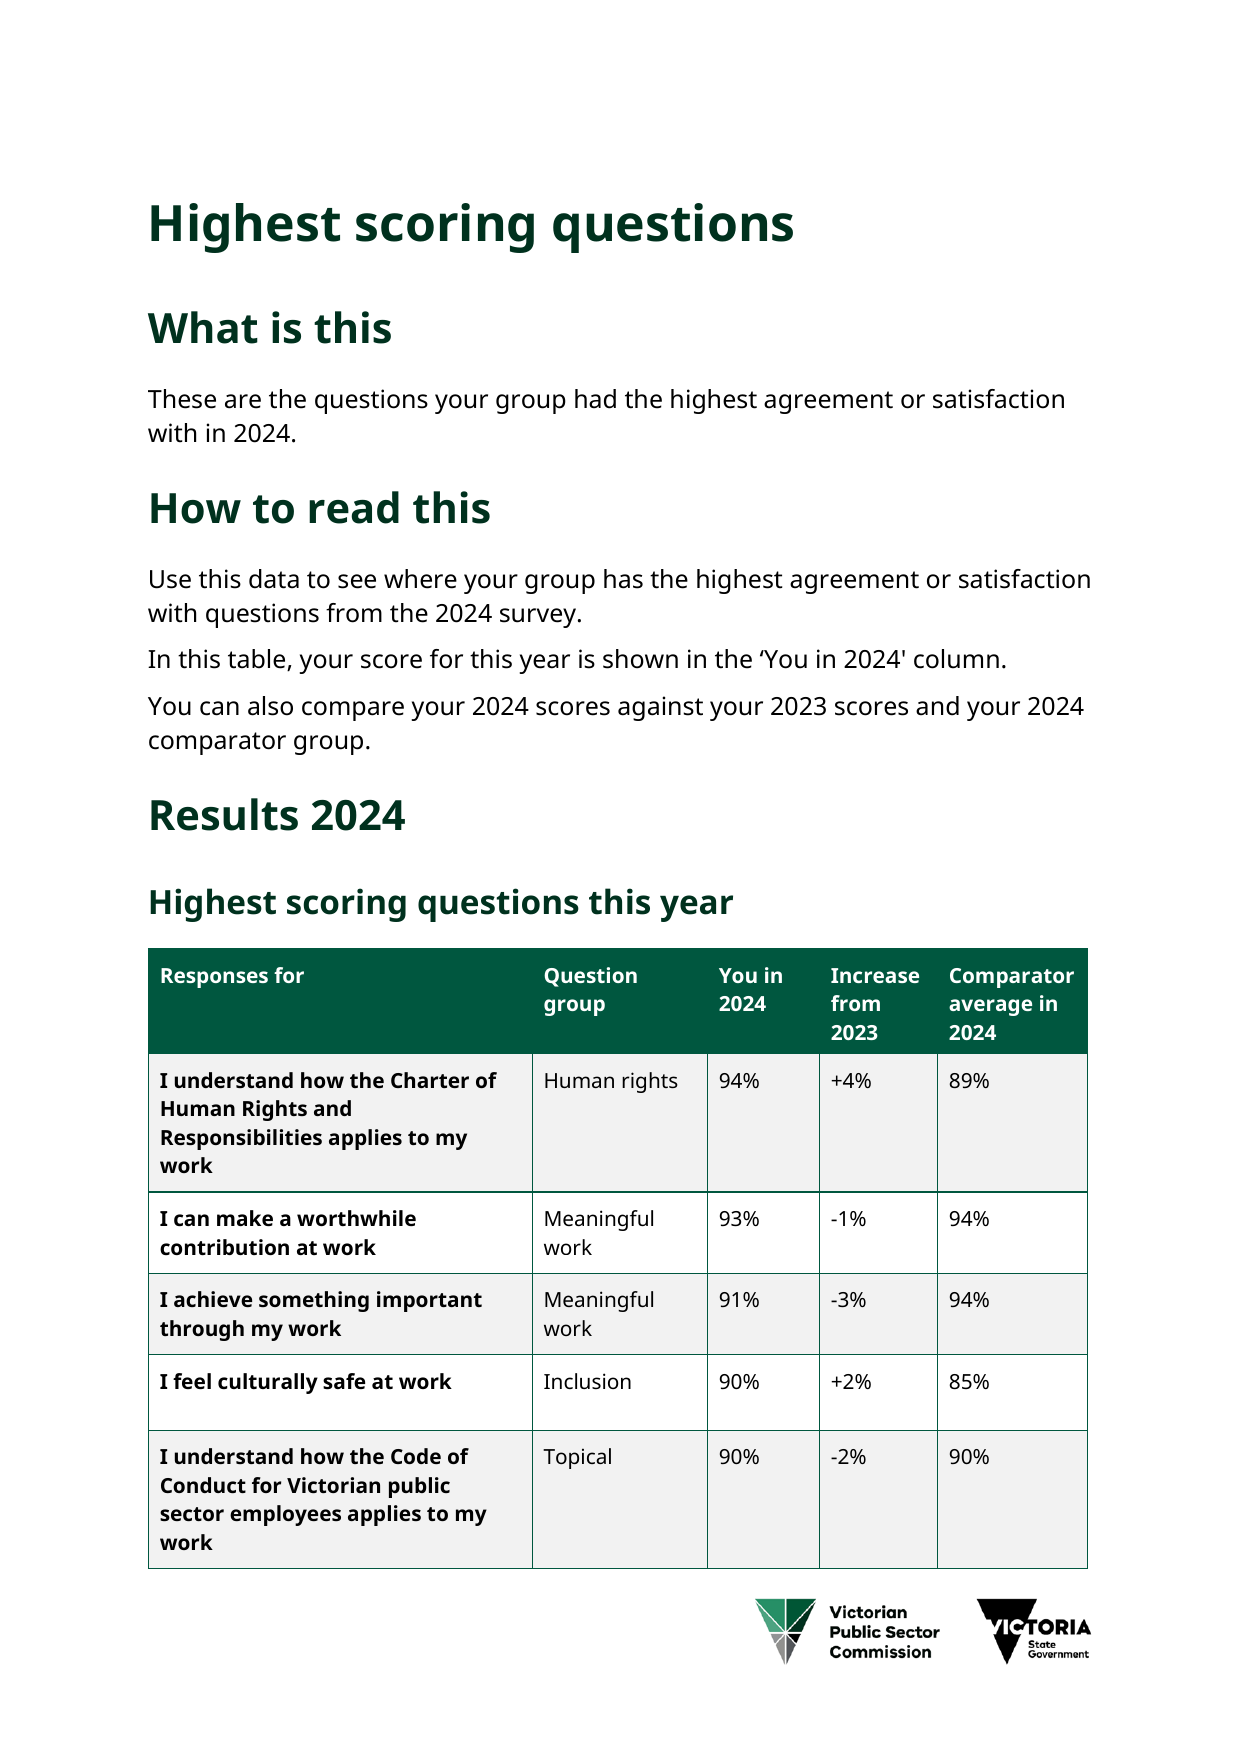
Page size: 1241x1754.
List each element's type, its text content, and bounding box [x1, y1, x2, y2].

table_cell [533, 1274, 707, 1354]
table_cell I feel culturally safe at work [149, 1355, 532, 1429]
text These are the questions your group had the highest agreement or satisfaction with in 2024. [148, 381, 1092, 449]
table_header Question group [533, 949, 707, 1053]
table_cell 85% [938, 1355, 1087, 1429]
subtitle Highest scoring questions [148, 188, 1092, 256]
subtitle How to read this [148, 479, 1092, 535]
text Use this data to see where your group has the highest agreement or satisfaction with questions from the 2024 survey. [148, 561, 1092, 629]
table_cell [533, 1193, 707, 1273]
table_cell 94% [938, 1274, 1087, 1354]
table_cell +4% [820, 1054, 937, 1191]
text In this table, your score for this year is shown in the ‘You in 2024' column. [148, 642, 1092, 676]
table_cell 94% [938, 1193, 1087, 1273]
table_header [708, 949, 819, 1053]
text You can also compare your 2024 scores against your 2023 scores and your 2024 comparator group. [148, 688, 1092, 756]
table_cell I can make a worthwhile contribution at work [149, 1193, 532, 1273]
table_cell [533, 1355, 707, 1429]
table_cell -3% [820, 1274, 937, 1354]
table_header Responses for [149, 949, 532, 1053]
table_header [938, 949, 1087, 1053]
table_header [820, 949, 937, 1053]
table_cell [533, 1431, 707, 1568]
table_cell 93% [708, 1193, 819, 1273]
table_cell 90% [708, 1355, 819, 1429]
table_cell -2% [820, 1431, 937, 1568]
subtitle Highest scoring questions this year [148, 879, 1092, 924]
table_cell +2% [820, 1355, 937, 1429]
table_cell 94% [708, 1054, 819, 1191]
table_cell 91% [708, 1274, 819, 1354]
table_cell 89% [938, 1054, 1087, 1191]
table_cell 90% [938, 1431, 1087, 1568]
table_cell I understand how the Charter of Human Rights and Responsibilities applies to my work [149, 1054, 532, 1191]
table_cell 90% [708, 1431, 819, 1568]
table_cell [533, 1054, 707, 1191]
table_cell -1% [820, 1193, 937, 1273]
table_cell I understand how the Code of Conduct for Victorian public sector employees applies to my work [149, 1431, 532, 1568]
subtitle What is this [148, 299, 1092, 355]
table_cell I achieve something important through my work [149, 1274, 532, 1354]
subtitle Results 2024 [148, 786, 1092, 842]
picture [754, 1598, 1093, 1666]
